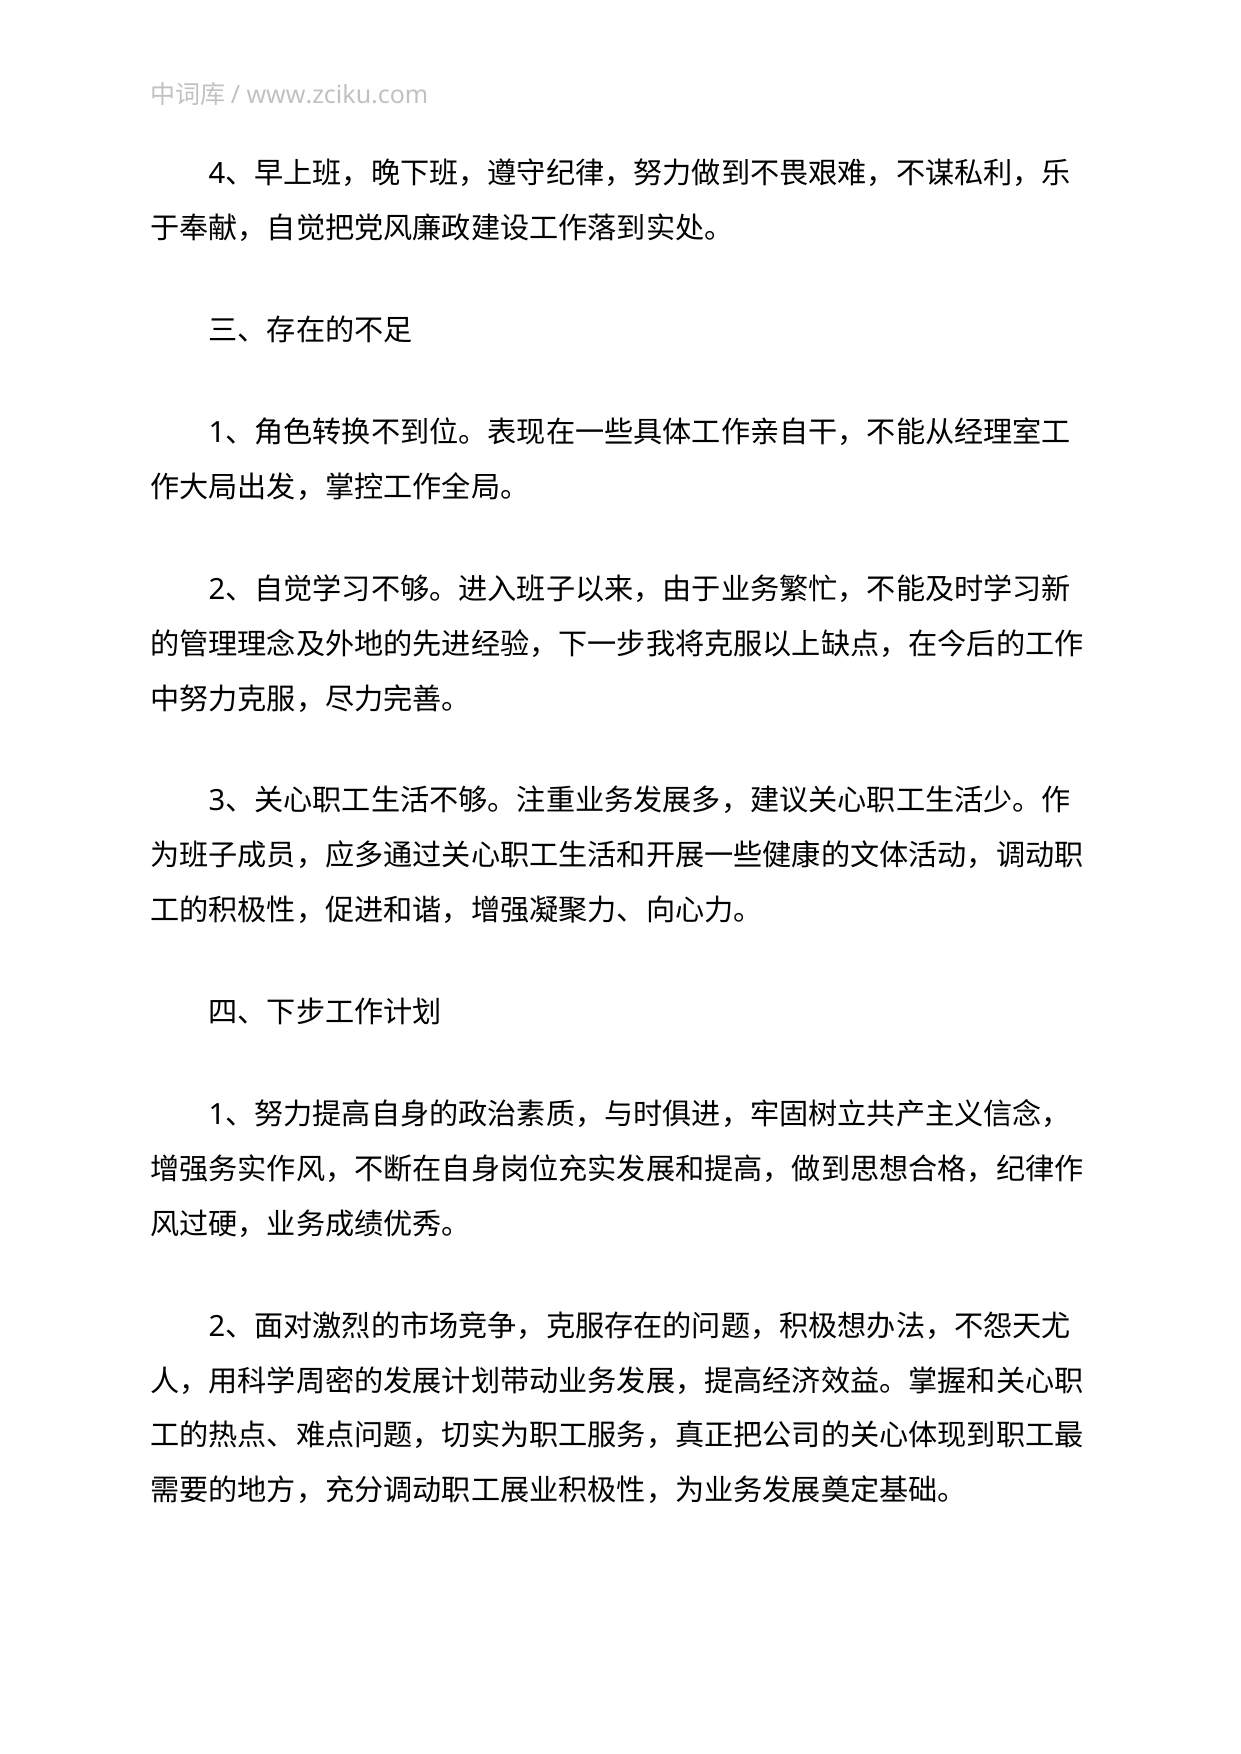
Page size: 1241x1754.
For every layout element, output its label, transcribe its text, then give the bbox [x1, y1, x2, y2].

text 三、存在的不足 [150, 307, 1090, 349]
text 1、努力提高自身的政治素质，与时俱进，牢固树立共产主义信念，增强务实作风，不断在自身岗位充实发展和提高，做到思想合格，纪律作风过硬，业务成绩优秀。 [150, 1090, 1090, 1243]
text 四、下步工作计划 [150, 989, 1090, 1031]
text 3、关心职工生活不够。注重业务发展多，建议关心职工生活少。作为班子成员，应多通过关心职工生活和开展一些健康的文体活动，调动职工的积极性，促进和谐，增强凝聚力、向心力。 [150, 777, 1090, 929]
text 1、角色转换不到位。表现在一些具体工作亲自干，不能从经理室工作大局出发，掌控工作全局。 [150, 408, 1090, 506]
text 2、自觉学习不够。进入班子以来，由于业务繁忙，不能及时学习新的管理理念及外地的先进经验，下一步我将克服以上缺点，在今后的工作中努力克服，尽力完善。 [150, 565, 1090, 717]
text 2、面对激烈的市场竞争，克服存在的问题，积极想办法，不怨天尤人，用科学周密的发展计划带动业务发展，提高经济效益。掌握和关心职工的热点、难点问题，切实为职工服务，真正把公司的关心体现到职工最需要的地方，充分调动职工展业积极性，为业务发展奠定基础。 [150, 1302, 1090, 1509]
text 4、早上班，晚下班，遵守纪律，努力做到不畏艰难，不谋私利，乐于奉献，自觉把党风廉政建设工作落到实处。 [150, 150, 1090, 247]
